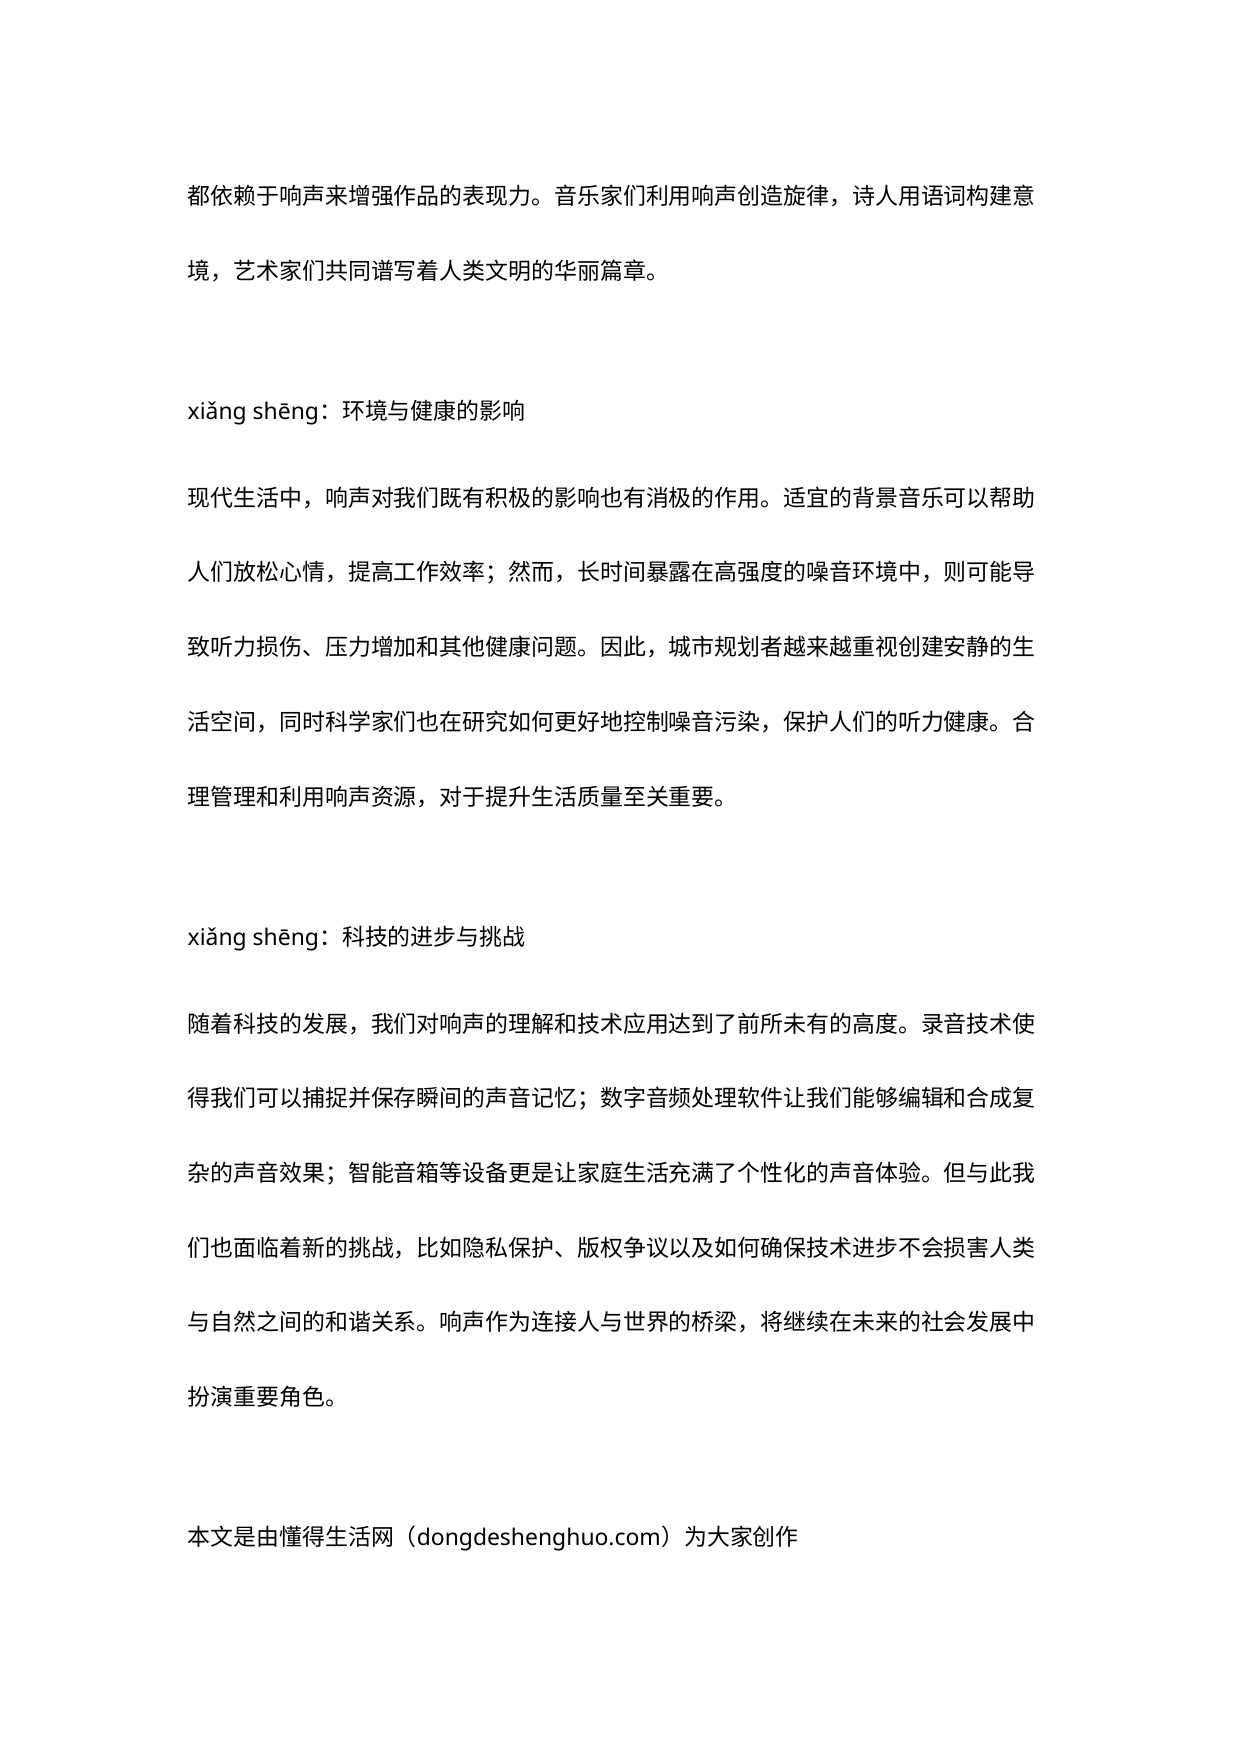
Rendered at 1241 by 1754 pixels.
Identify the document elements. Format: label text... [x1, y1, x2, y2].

text 现代生活中，响声对我们既有积极的影响也有消极的作用。适宜的背景音乐可以帮助人们放松心情，提高工作效率；然而，长时间暴露在高强度的噪音环境中，则可能导致听力损伤、压力增加和其他健康问题。因此，城市规划者越来越重视创建安静的生活空间，同时科学家们也在研究如何更好地控制噪音污染，保护人们的听力健康。合理管理和利用响声资源，对于提升生活质量至关重要。 [187, 464, 1053, 827]
text 本文是由懂得生活网（dongdeshenghuo.com）为大家创作 [187, 1503, 1053, 1568]
text xiǎng shēng：环境与健康的影响 [187, 377, 1053, 442]
text 随着科技的发展，我们对响声的理解和技术应用达到了前所未有的高度。录音技术使得我们可以捕捉并保存瞬间的声音记忆；数字音频处理软件让我们能够编辑和合成复杂的声音效果；智能音箱等设备更是让家庭生活充满了个性化的声音体验。但与此我们也面临着新的挑战，比如隐私保护、版权争议以及如何确保技术进步不会损害人类与自然之间的和谐关系。响声作为连接人与世界的桥梁，将继续在未来的社会发展中扮演重要角色。 [187, 989, 1053, 1428]
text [187, 162, 1053, 302]
text xiǎng shēng：科技的进步与挑战 [187, 903, 1053, 968]
